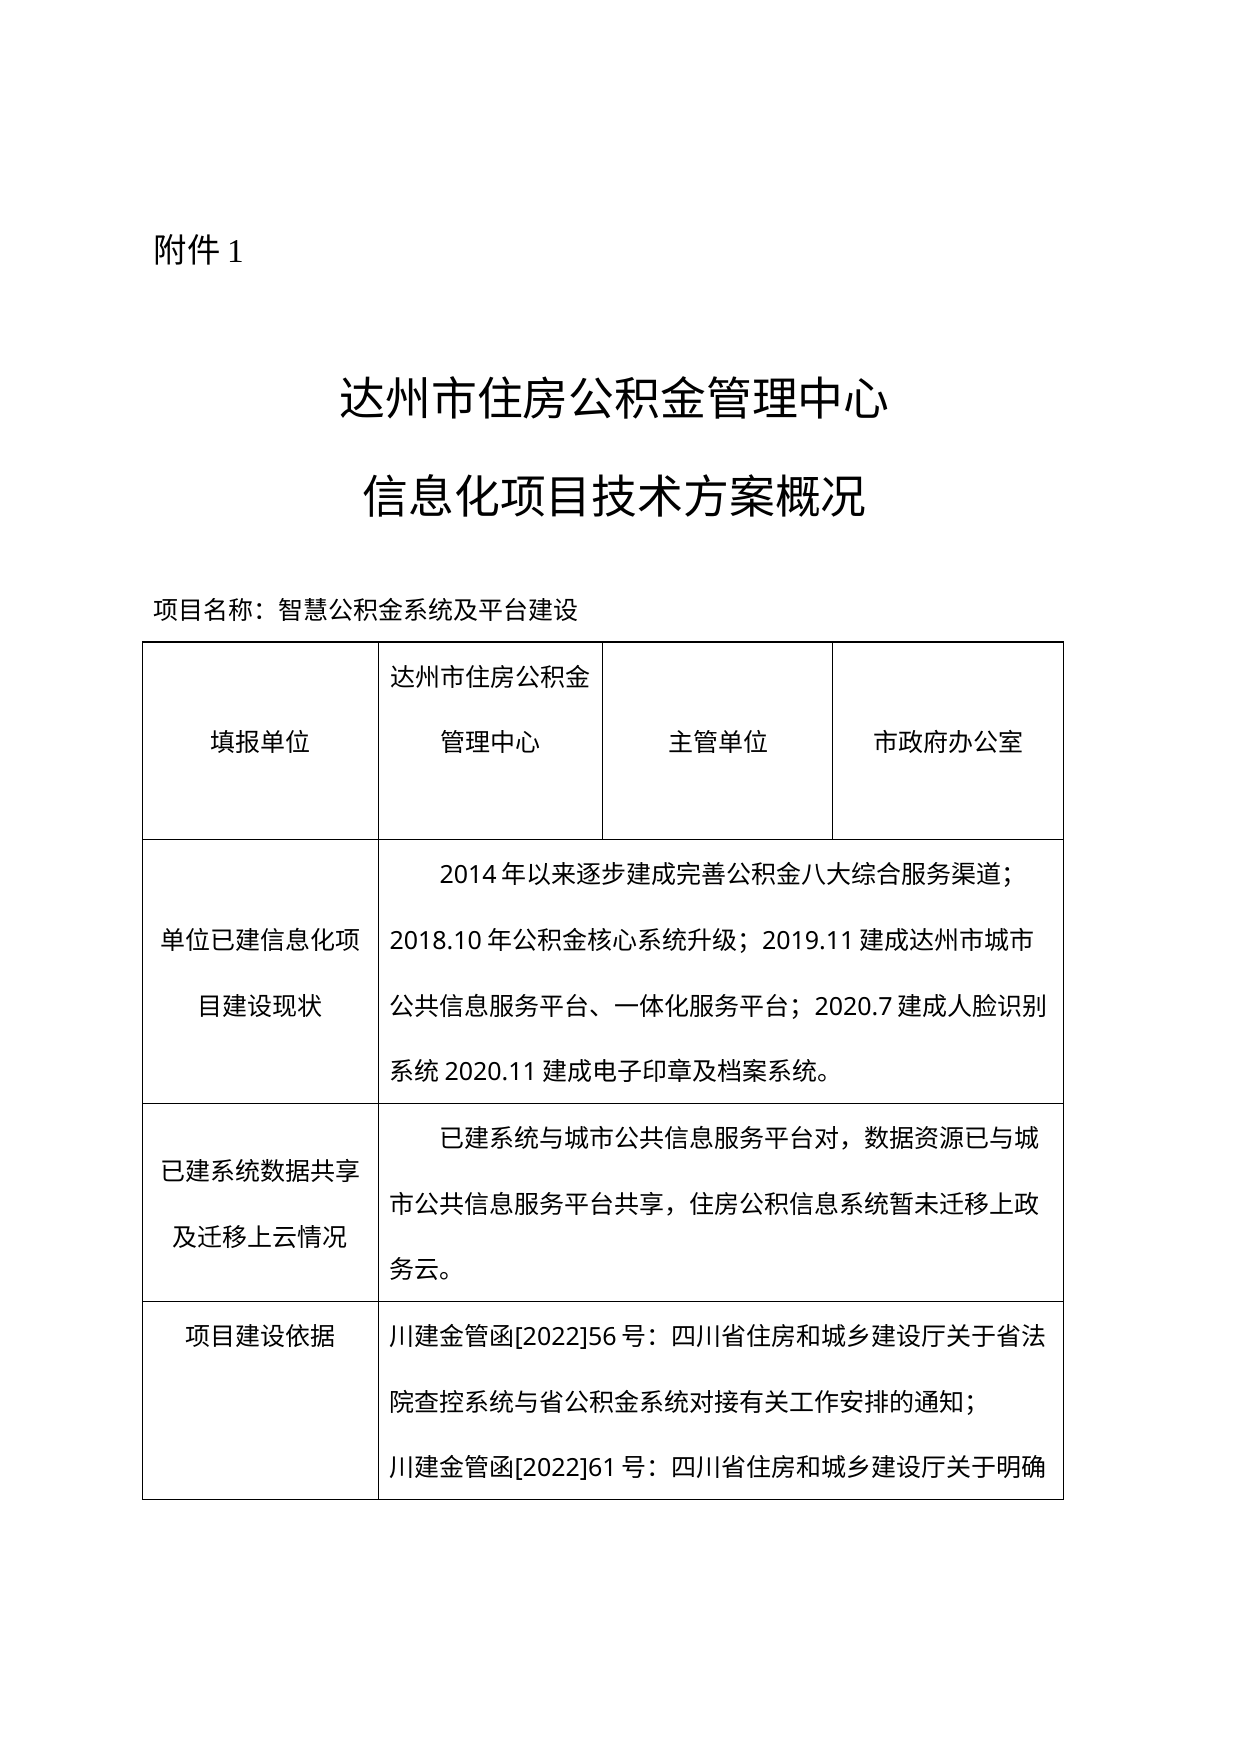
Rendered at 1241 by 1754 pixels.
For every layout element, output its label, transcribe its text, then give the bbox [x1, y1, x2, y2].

table_cell 单位已建信息化项目建设现状 [143, 840, 378, 1103]
text 项目名称：智慧公积金系统及平台建设 [153, 576, 1075, 641]
text 信息化项目技术方案概况 [153, 444, 1075, 543]
table_header 市政府办公室 [833, 643, 1063, 839]
table_header 达州市住房公积金管理中心 [379, 643, 602, 839]
table_cell 已建系统数据共享及迁移上云情况 [143, 1104, 378, 1301]
table_cell 2014年以来逐步建成完善公积金八大综合服务渠道；2018.10年公积金核心系统升级；2019.11建成达州市城市公共信息服务平台、一体化服务平台；2020.7建成人脸识别系统2020.11建成电子印章及档案系统。 [379, 840, 1063, 1103]
text 达州市住房公积金管理中心 [153, 346, 1075, 444]
table_header 填报单位 [143, 643, 378, 839]
table_cell 已建系统与城市公共信息服务平台对，数据资源已与城市公共信息服务平台共享，住房公积信息系统暂未迁移上政务云。 [379, 1104, 1063, 1301]
table_header 主管单位 [603, 643, 832, 839]
text 附件1 [153, 215, 1075, 280]
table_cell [379, 1302, 1063, 1499]
table_cell 项目建设依据 [143, 1302, 378, 1499]
